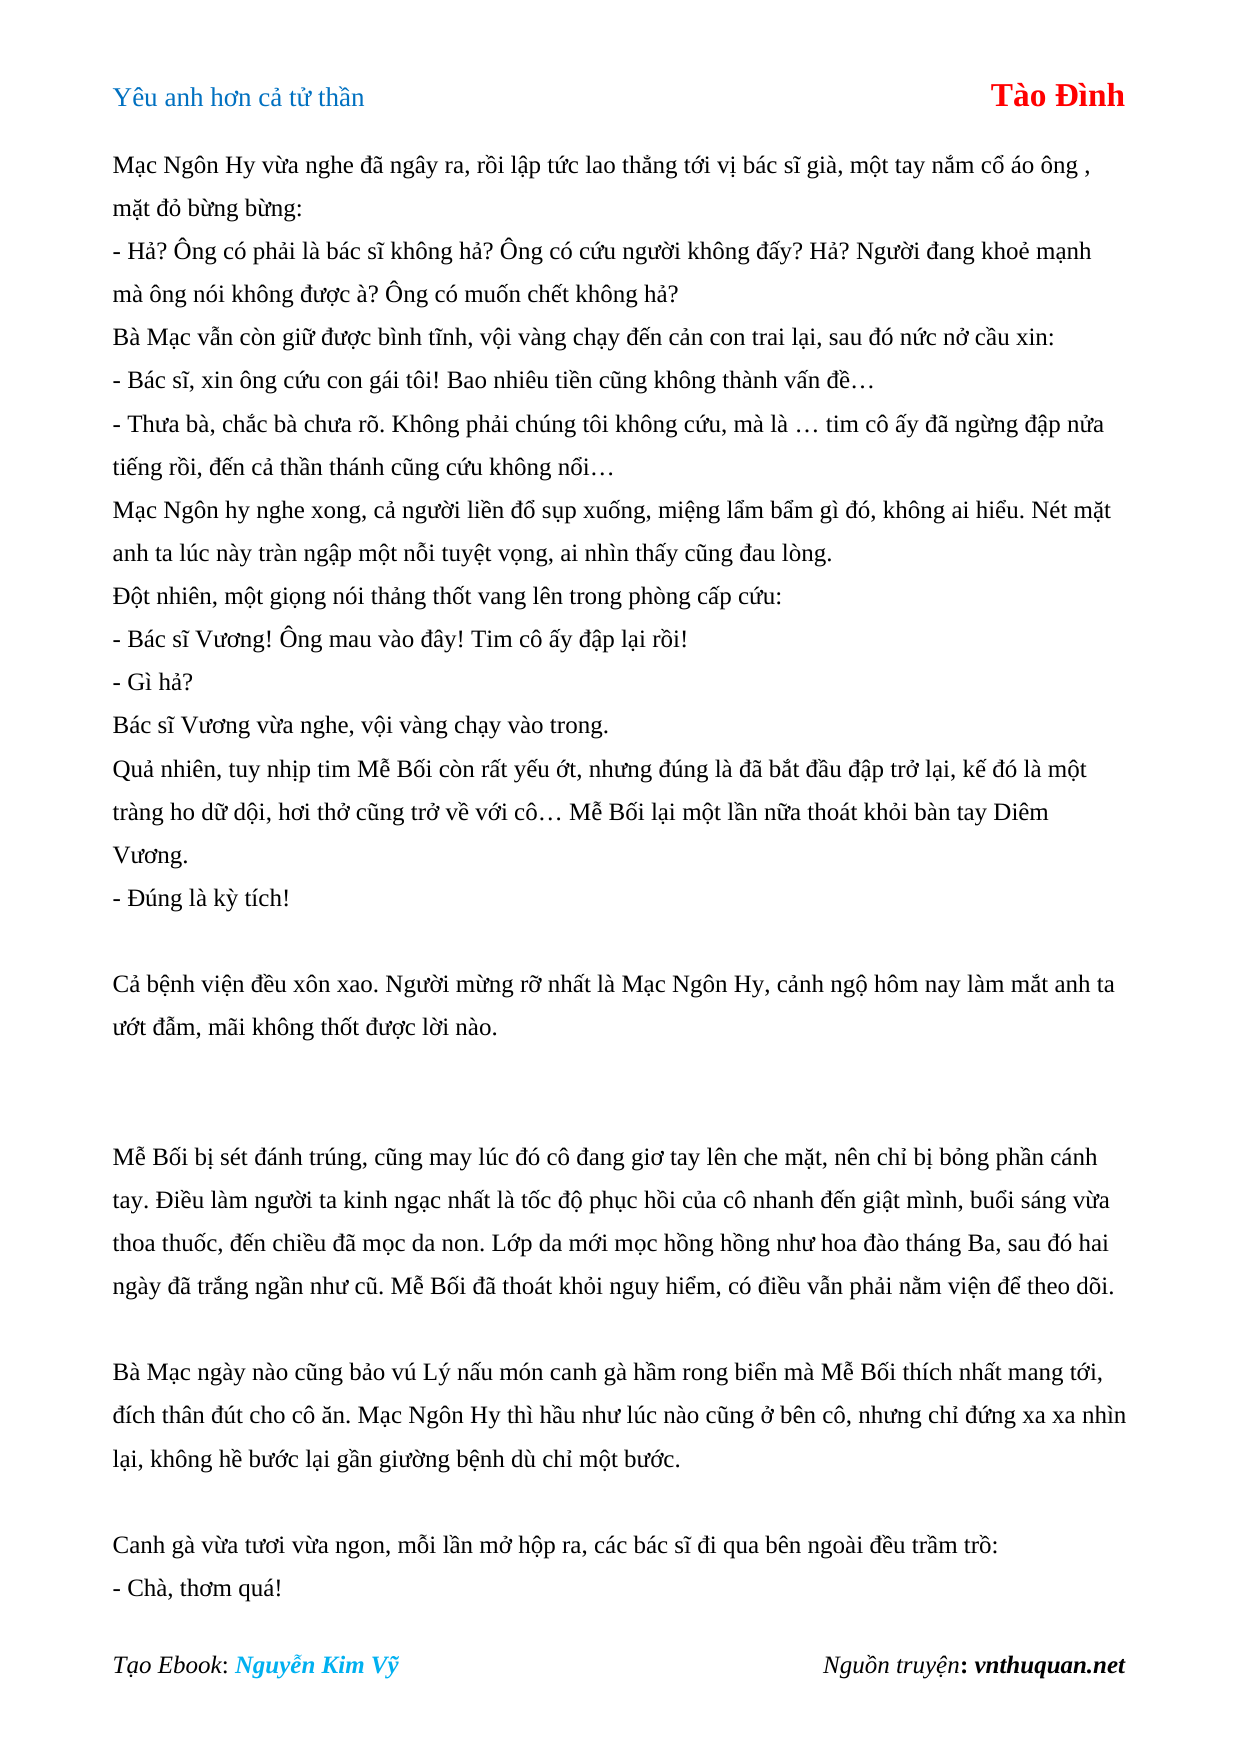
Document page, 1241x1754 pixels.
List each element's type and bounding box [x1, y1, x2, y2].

text [112, 150, 1128, 1602]
